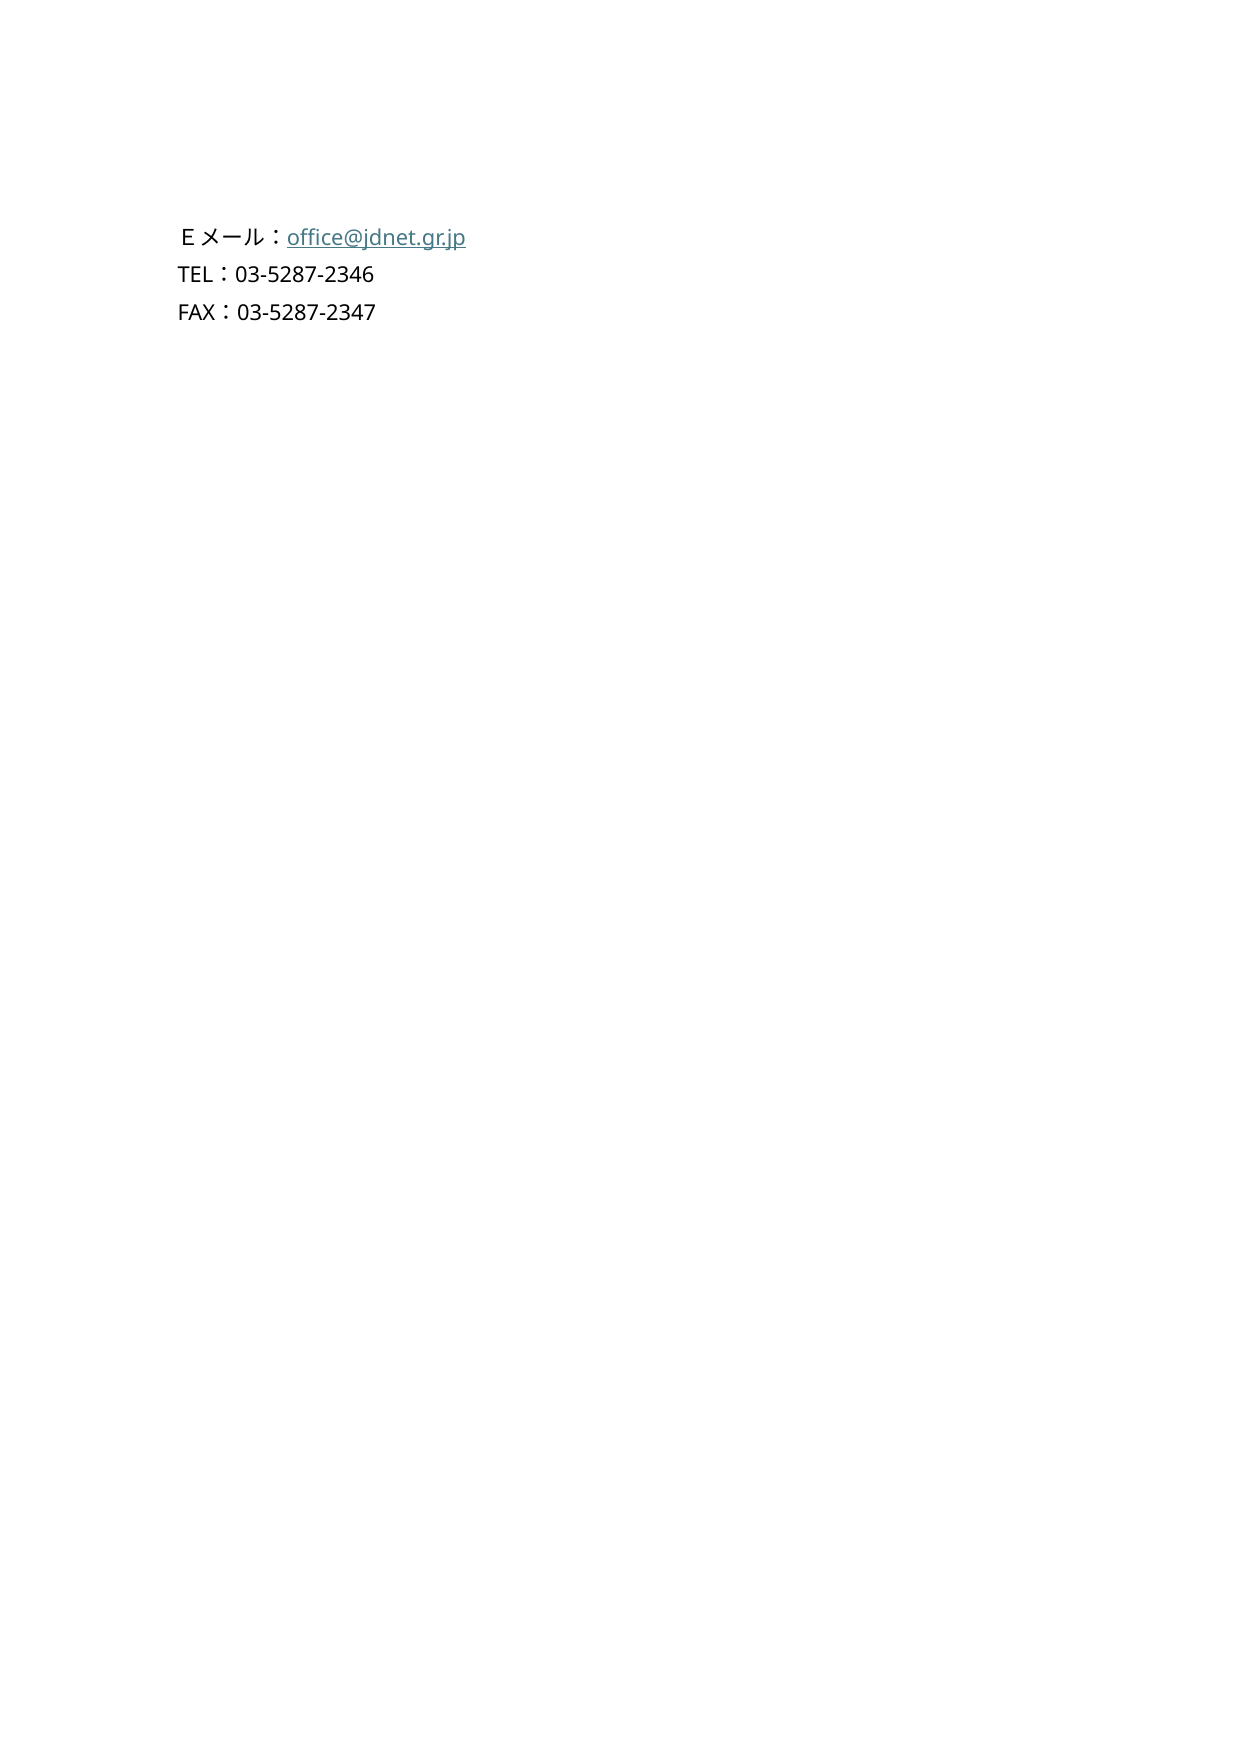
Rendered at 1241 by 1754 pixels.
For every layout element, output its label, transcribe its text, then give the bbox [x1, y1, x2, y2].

text TEL：03-5287-2346 [177, 254, 1063, 292]
text Ｅメール：office@jdnet.gr.jp [177, 217, 1063, 254]
text FAX：03-5287-2347 [177, 292, 1063, 329]
